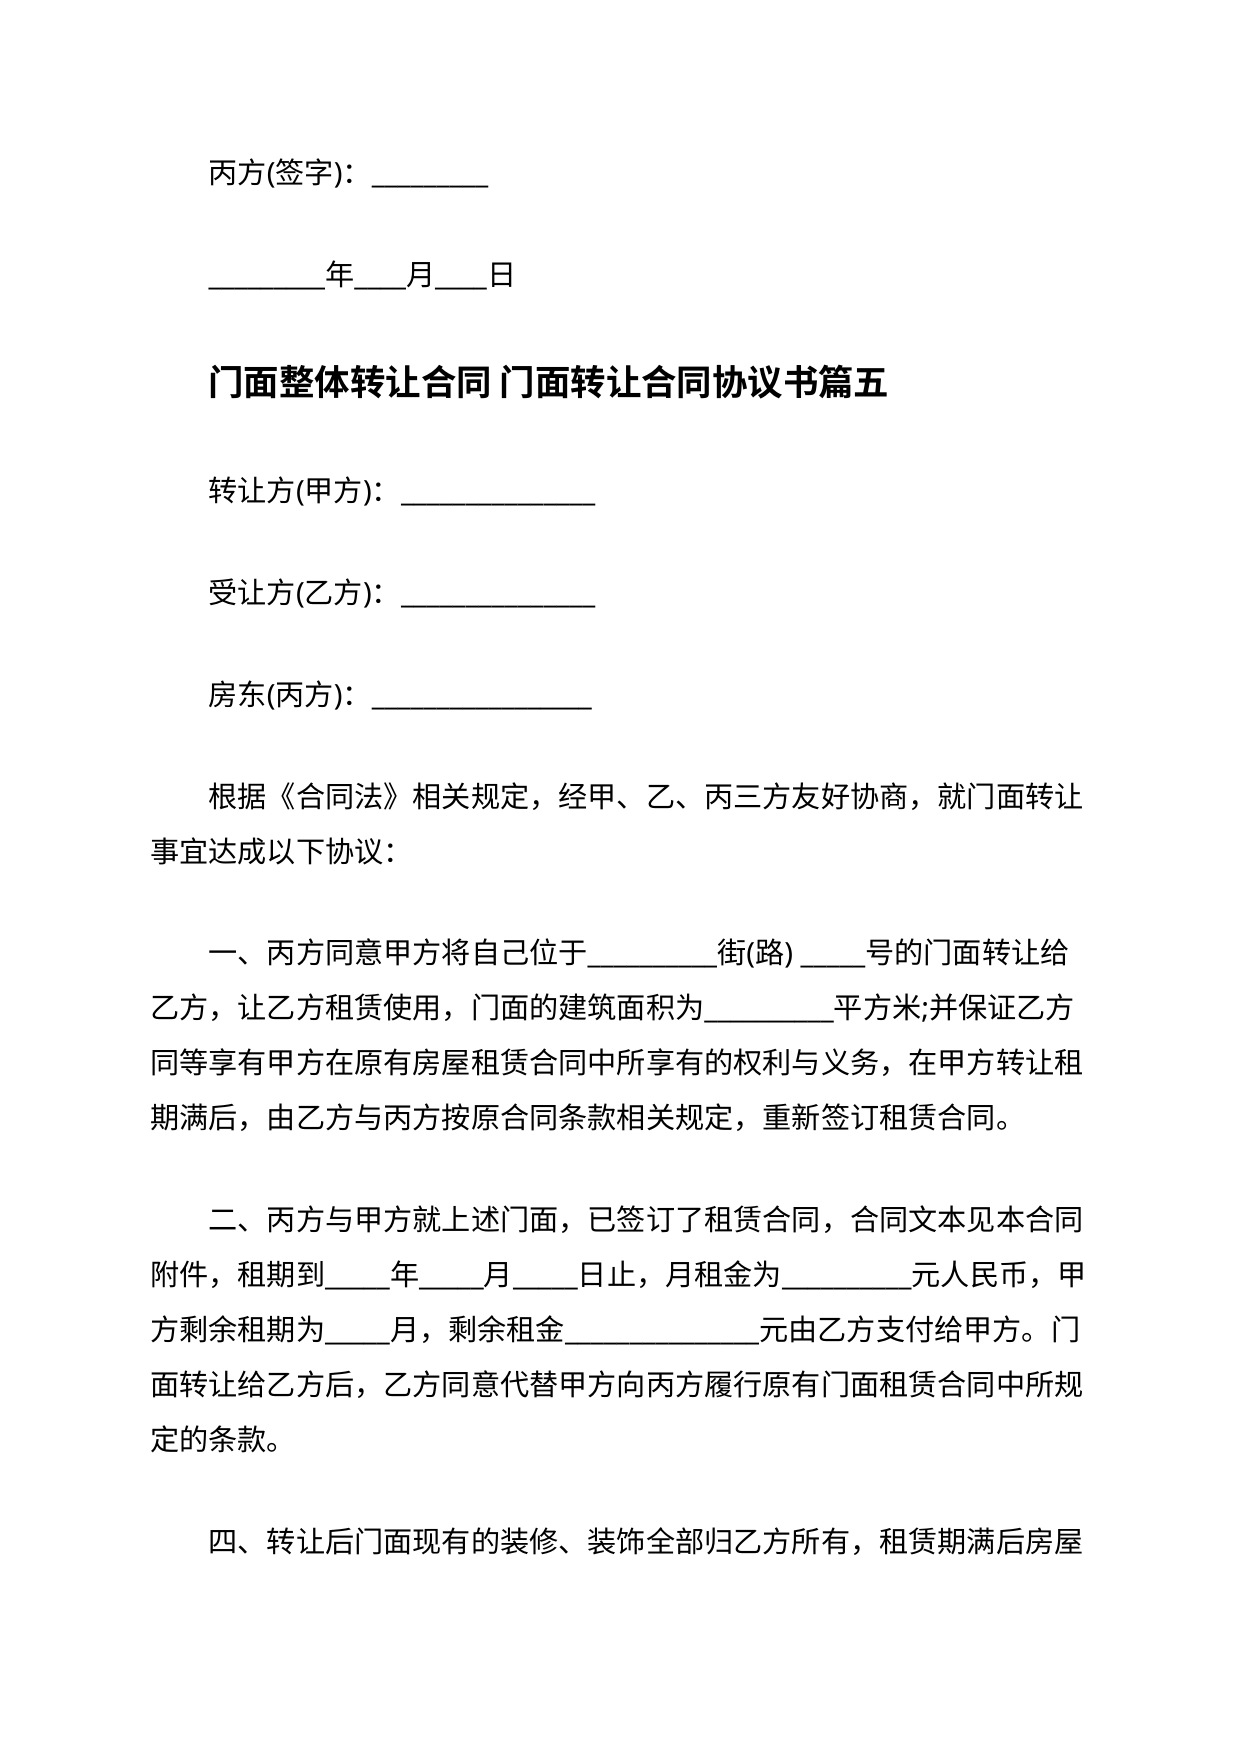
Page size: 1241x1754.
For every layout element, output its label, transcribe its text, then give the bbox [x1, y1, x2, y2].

text 受让方(乙方)：_______________ [150, 569, 1090, 612]
text 转让方(甲方)：_______________ [150, 467, 1090, 510]
text 二、丙方与甲方就上述门面，已签订了租赁合同，合同文本见本合同附件，租期到_____年_____月_____日止，月租金为__________元人民币，甲方剩余租期为_____月，剩余租金_______________元由乙方支付给甲方。门面转让给乙方后，乙方同意代替甲方向丙方履行原有门面租赁合同中所规定的条款。 [150, 1197, 1090, 1459]
text 门面整体转让合同 门面转让合同协议书篇五 [150, 354, 1090, 405]
text 根据《合同法》相关规定，经甲、乙、丙三方友好协商，就门面转让事宜达成以下协议： [150, 773, 1090, 871]
text _________年____月____日 [150, 252, 1090, 294]
text 一、丙方同意甲方将自己位于__________街(路) _____号的门面转让给乙方，让乙方租赁使用，门面的建筑面积为__________平方米;并保证乙方同等享有甲方在原有房屋租赁合同中所享有的权利与义务，在甲方转让租期满后，由乙方与丙方按原合同条款相关规定，重新签订租赁合同。 [150, 930, 1090, 1137]
text 丙方(签字)：_________ [150, 150, 1090, 192]
text 房东(丙方)：_________________ [150, 671, 1090, 714]
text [150, 1518, 1090, 1561]
